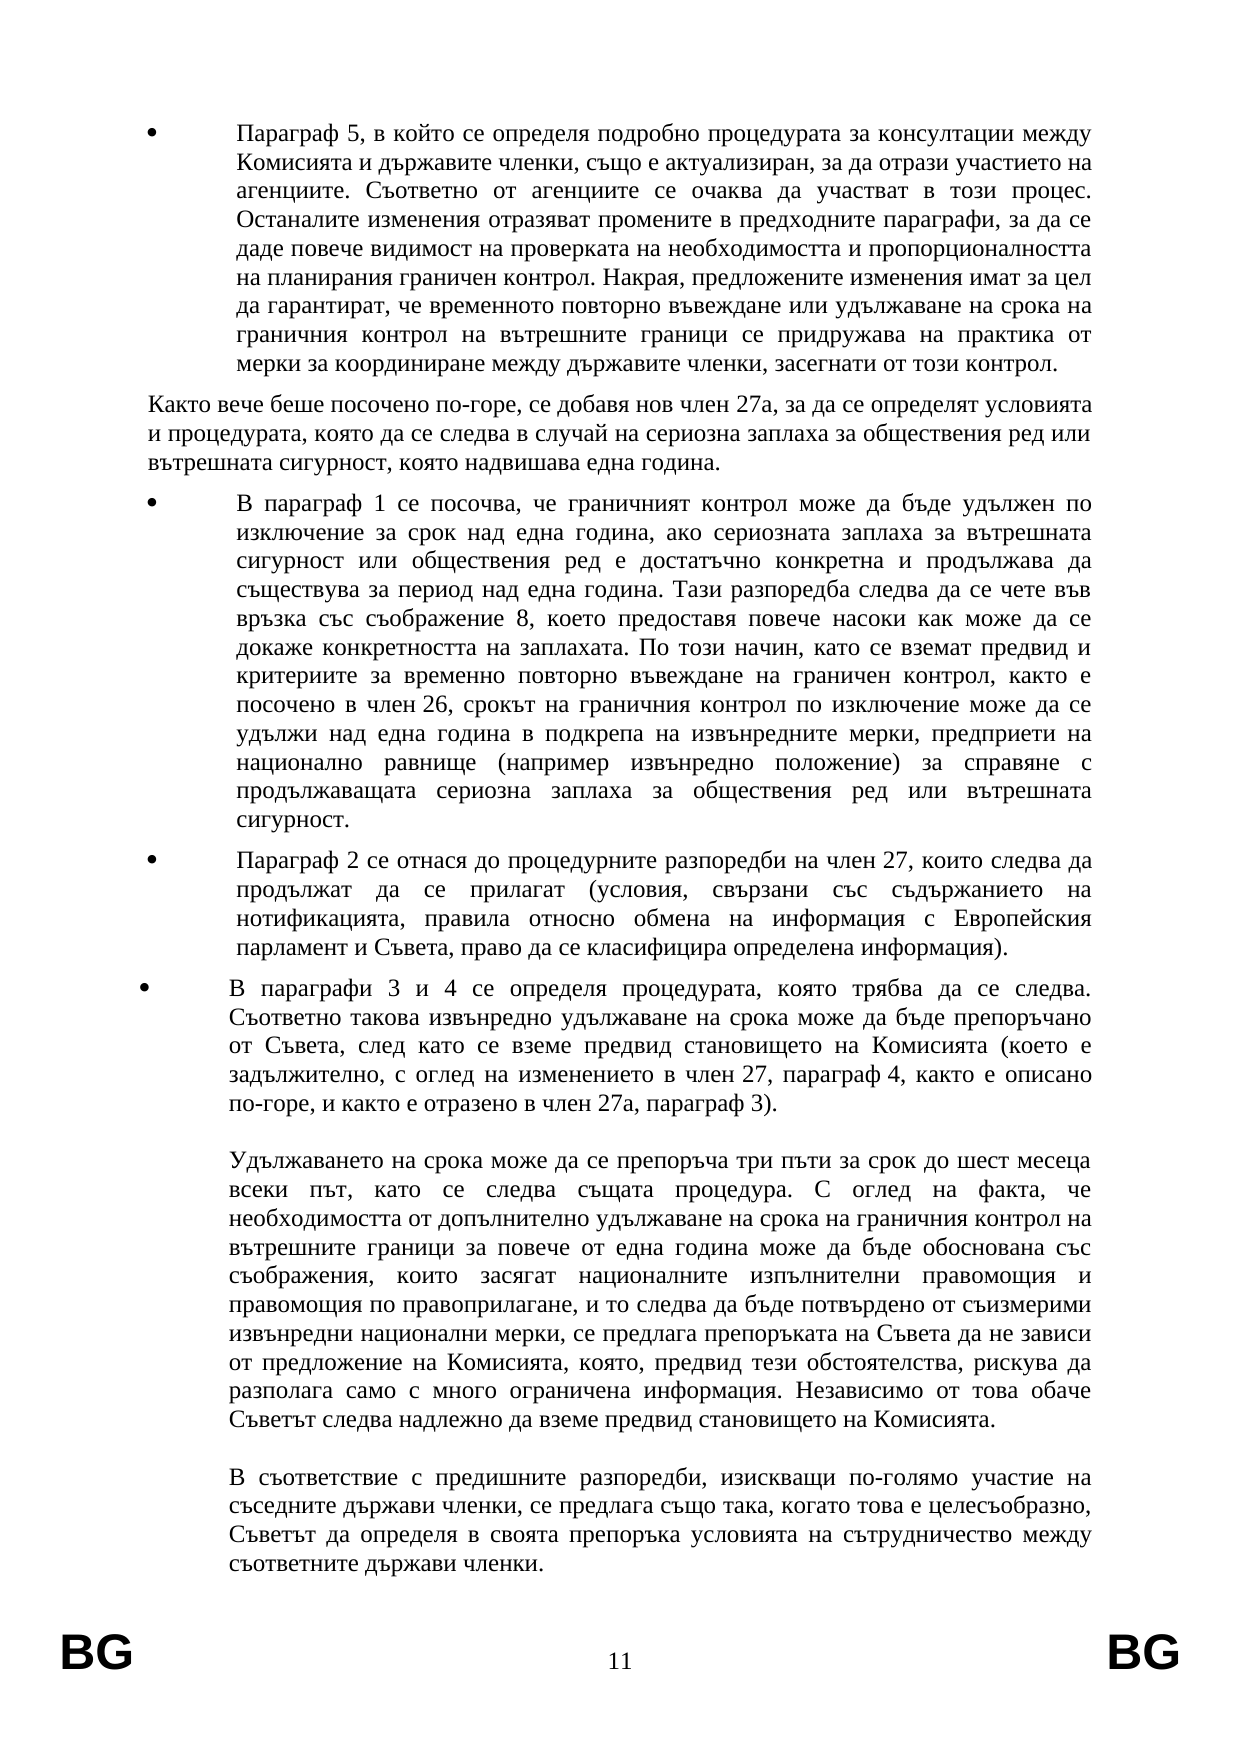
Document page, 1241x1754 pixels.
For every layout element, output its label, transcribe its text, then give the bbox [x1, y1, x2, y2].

text Както вече беше посочено по-горе, се добавя нов член 27а, за да се определят условията и процедурата, която да се следва в случай на сериозна заплаха за обществения ред или вътрешната сигурност, която надвишава една година. [148, 389, 1093, 476]
text Параграф 5, в който се определя подробно процедурата за консултации между Комисията и държавите членки, също е актуализиран, за да отрази участието на агенциите. Съответно от агенциите се очаква да участват в този процес. Останалите изменения отразяват промените в предходните параграфи, за да се даде повече видимост на проверката на необходимостта и пропорционалността на планирания граничен контрол. Накрая, предложените изменения имат за цел да гарантират, че временното повторно въвеждане или удължаване на срока на граничния контрол на вътрешните граници се придружава на практика от мерки за координиране между държавите членки, засегнати от този контрол. [148, 118, 1093, 377]
text В параграф 1 се посочва, че граничният контрол може да бъде удължен по изключение за срок над една година, ако сериозната заплаха за вътрешната сигурност или обществения ред е достатъчно конкретна и продължава да съществува за период над една година. Тази разпоредба следва да се чете във връзка със съображение 8, което предоставя повече насоки как може да се докаже конкретността на заплахата. По този начин, като се вземат предвид и критериите за временно повторно въвеждане на граничен контрол, както е посочено в член 26, срокът на граничния контрол по изключение може да се удължи над една година в подкрепа на извънредните мерки, предприети на национално равнище (например извънредно положение) за справяне с продължаващата сериозна заплаха за обществения ред или вътрешната сигурност. [148, 488, 1093, 833]
text Параграф 2 се отнася до процедурните разпоредби на член 27, които следва да продължат да се прилагат (условия, свързани със съдържанието на нотификацията, правила относно обмена на информация с Европейския парламент и Съвета, право да се класифицира определена информация). [148, 846, 1093, 961]
text В параграфи 3 и 4 се определя процедурата, която трябва да се следва. Съответно такова извънредно удължаване на срока може да бъде препоръчано от Съвета, след като се вземе предвид становището на Комисията (което е задължително, с оглед на изменението в член 27, параграф 4, както е описано по-горе, и както е отразено в член 27а, параграф 3). Удължаването на срока може да се препоръча три пъти за срок до шест месеца всеки път, като се следва същата процедура. С оглед на факта, че необходимостта от допълнително удължаване на срока на граничния контрол на вътрешните граници за повече от една година може да бъде обоснована със съображения, които засягат националните изпълнителни правомощия и правомощия по правоприлагане, и то следва да бъде потвърдено от съизмерими извънредни национални мерки, се предлага препоръката на Съвета да не зависи от предложение на Комисията, която, предвид тези обстоятелства, рискува да разполага само с много ограничена информация. Независимо от това обаче Съветът следва надлежно да вземе предвид становището на Комисията. В съответствие с предишните разпоредби, изискващи по-голямо участие на съседните държави членки, се предлага също така, когато това е целесъобразно, Съветът да определя в своята препоръка условията на сътрудничество между съответните държави членки. [140, 973, 1093, 1577]
